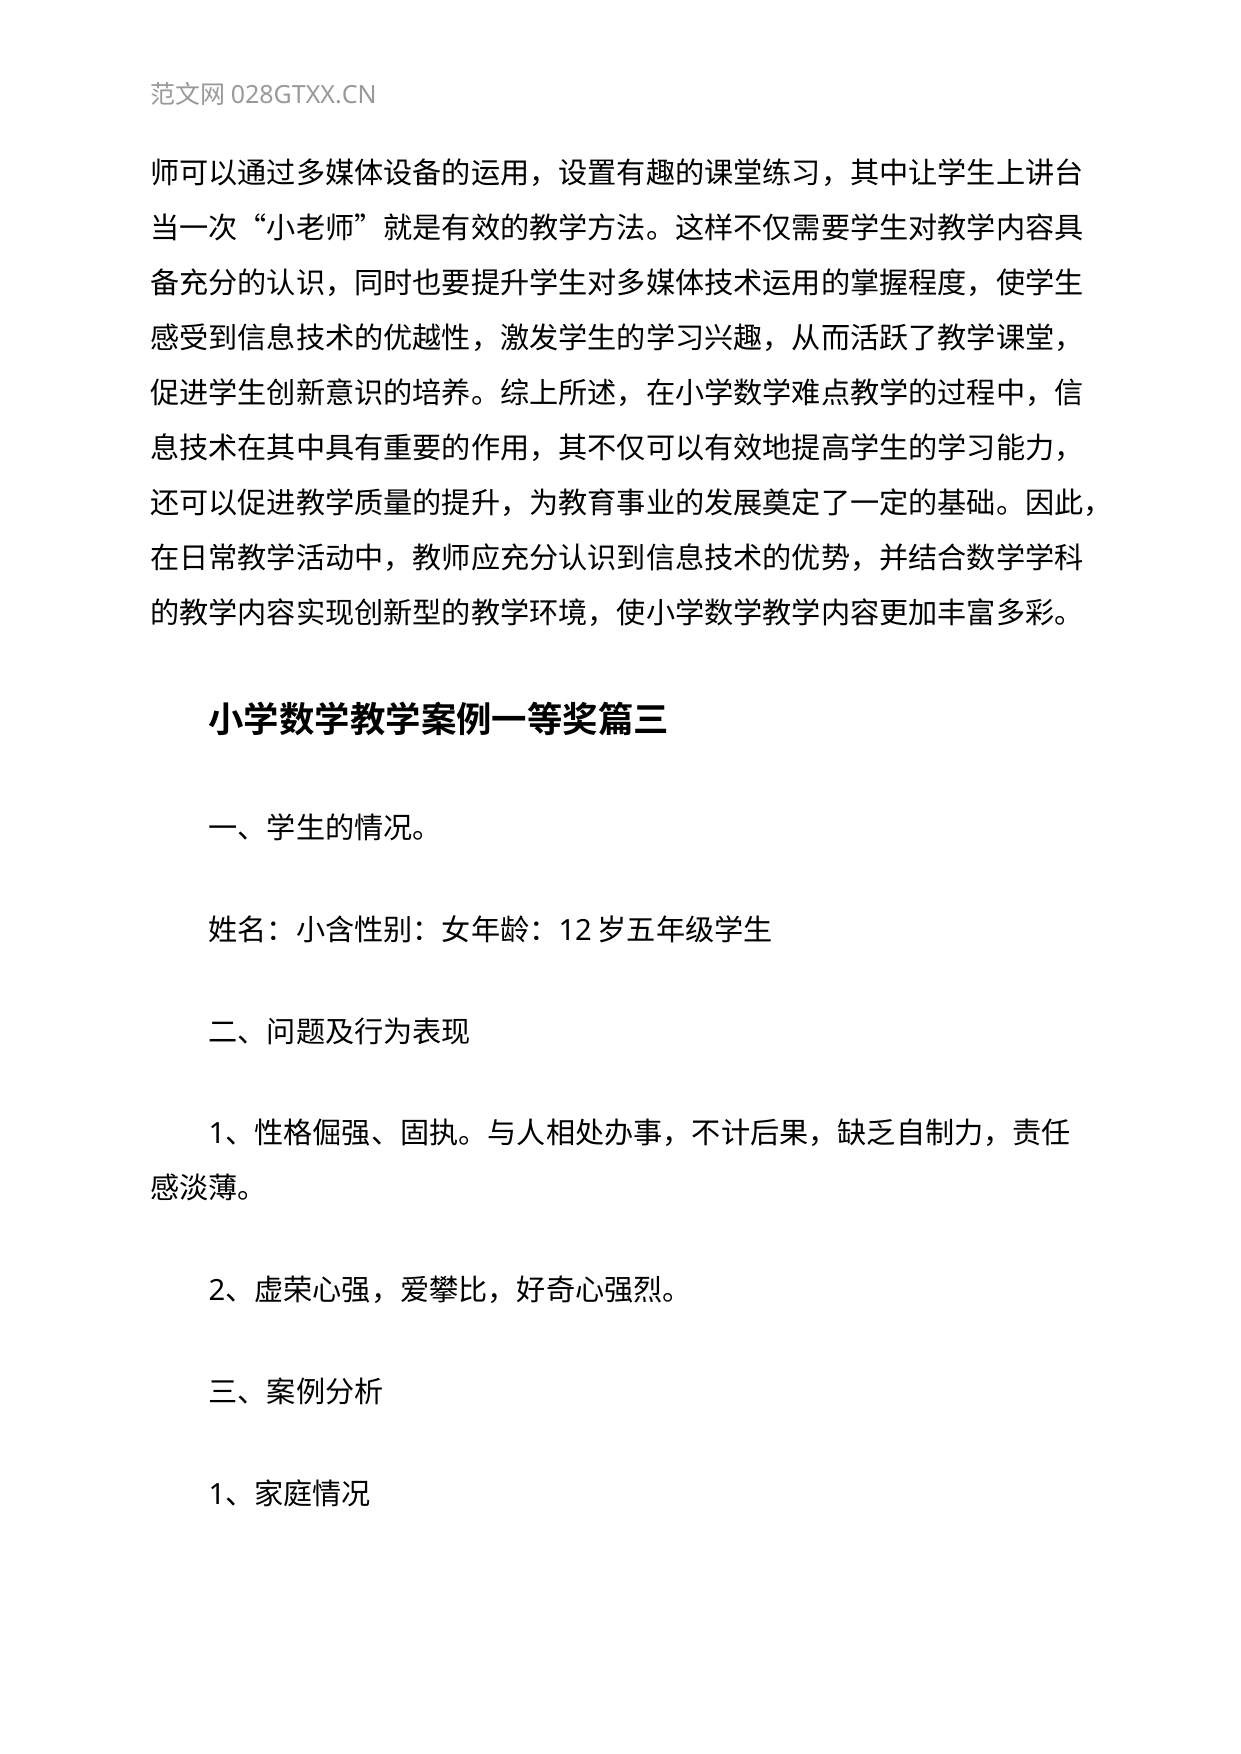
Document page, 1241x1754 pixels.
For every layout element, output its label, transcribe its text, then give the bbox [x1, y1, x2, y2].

text 小学数学教学案例一等奖篇三 [150, 691, 1090, 742]
text 一、学生的情况。 [150, 804, 1090, 847]
text 2、虚荣心强，爱攀比，好奇心强烈。 [150, 1267, 1090, 1309]
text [150, 150, 1090, 631]
text 1、家庭情况 [150, 1470, 1090, 1513]
text 二、问题及行为表现 [150, 1008, 1090, 1050]
text 三、案例分析 [150, 1369, 1090, 1411]
text 1、性格倔强、固执。与人相处办事，不计后果，缺乏自制力，责任感淡薄。 [150, 1110, 1090, 1207]
text 姓名：小含性别：女年龄：12岁五年级学生 [150, 906, 1090, 948]
